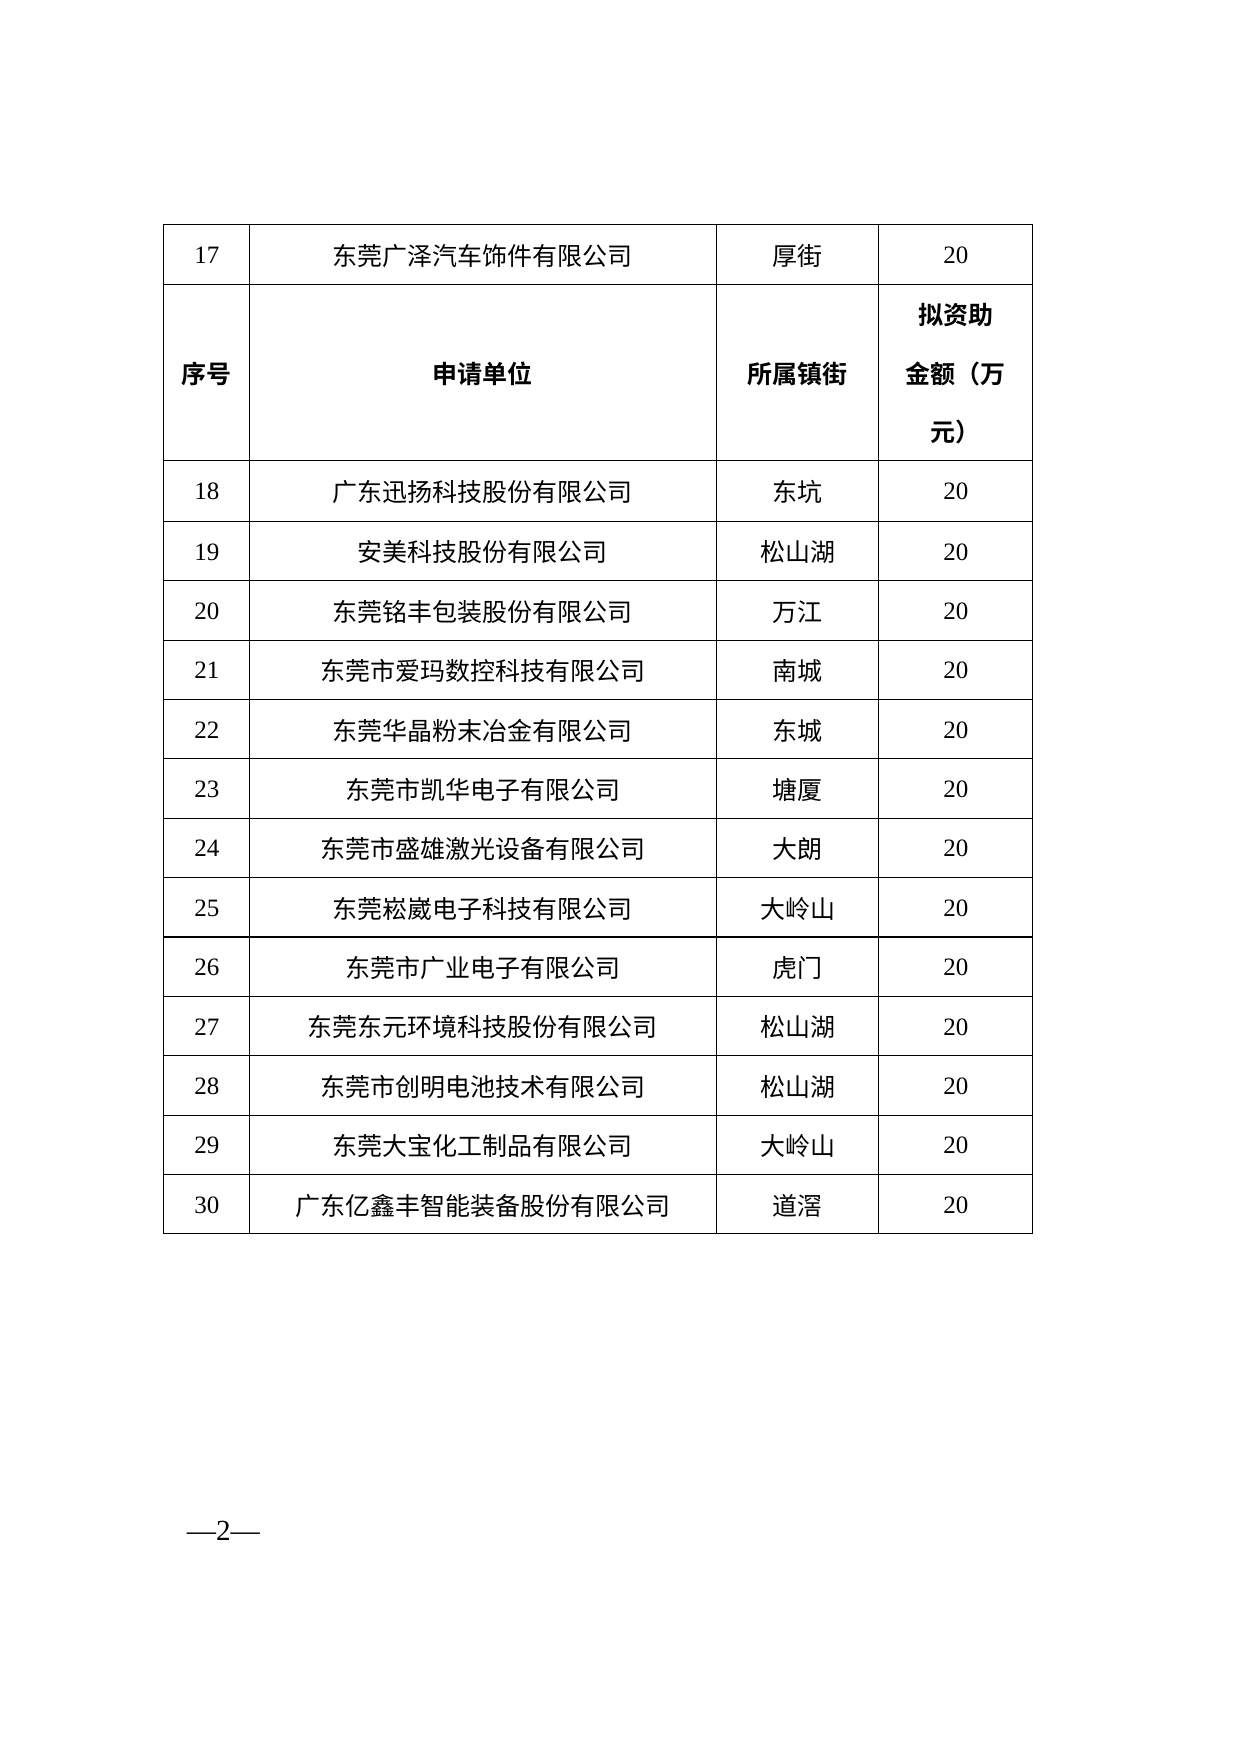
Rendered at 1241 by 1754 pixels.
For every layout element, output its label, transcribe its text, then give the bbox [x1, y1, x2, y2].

table_cell 松山湖 [717, 1056, 878, 1114]
table_cell 塘厦 [717, 759, 878, 818]
table_cell 大岭山 [717, 878, 878, 936]
table_cell 20 [879, 1056, 1032, 1114]
table_cell 东莞市盛雄激光设备有限公司 [250, 819, 716, 877]
table_cell 东坑 [717, 461, 878, 521]
table_cell 大朗 [717, 819, 878, 877]
table_cell 东莞市凯华电子有限公司 [250, 759, 716, 818]
table_cell 19 [164, 522, 249, 580]
table_cell 虎门 [717, 938, 878, 996]
table_cell 30 [164, 1175, 249, 1233]
table_cell 广东亿鑫丰智能装备股份有限公司 [250, 1175, 716, 1233]
table_cell 17 [164, 225, 249, 284]
table_cell 22 [164, 700, 249, 758]
table_cell 20 [879, 581, 1032, 639]
table_cell 21 [164, 641, 249, 699]
table_cell 20 [879, 878, 1032, 936]
table_cell 广东迅扬科技股份有限公司 [250, 461, 716, 521]
table_cell 松山湖 [717, 522, 878, 580]
table_cell 申请单位 [250, 285, 716, 460]
table_cell 东莞市爱玛数控科技有限公司 [250, 641, 716, 699]
table_cell 20 [879, 819, 1032, 877]
table_cell 万江 [717, 581, 878, 639]
table_cell 26 [164, 938, 249, 996]
table_cell 东莞市创明电池技术有限公司 [250, 1056, 716, 1114]
table_cell 20 [879, 225, 1032, 284]
table_cell 20 [879, 1175, 1032, 1233]
table_cell 20 [879, 759, 1032, 818]
table_cell 20 [879, 1116, 1032, 1174]
table_cell 序号 [164, 285, 249, 460]
table_cell 东莞华晶粉末冶金有限公司 [250, 700, 716, 758]
table_cell 东莞崧崴电子科技有限公司 [250, 878, 716, 936]
table_cell 道滘 [717, 1175, 878, 1233]
table_cell 东莞大宝化工制品有限公司 [250, 1116, 716, 1174]
table_cell 大岭山 [717, 1116, 878, 1174]
table_cell 拟资助 金额（万元） [879, 285, 1032, 460]
table_cell 东莞东元环境科技股份有限公司 [250, 997, 716, 1055]
table_cell 20 [879, 997, 1032, 1055]
table_cell 安美科技股份有限公司 [250, 522, 716, 580]
table_cell 东莞铭丰包装股份有限公司 [250, 581, 716, 639]
table_cell 24 [164, 819, 249, 877]
table_cell 20 [164, 581, 249, 639]
table_cell 25 [164, 878, 249, 936]
table_cell 20 [879, 938, 1032, 996]
table_cell 南城 [717, 641, 878, 699]
table_cell 18 [164, 461, 249, 521]
table_cell 20 [879, 522, 1032, 580]
table_cell 29 [164, 1116, 249, 1174]
table_cell 27 [164, 997, 249, 1055]
table_cell 东莞广泽汽车饰件有限公司 [250, 225, 716, 284]
table_cell 20 [879, 461, 1032, 521]
table_cell 20 [879, 641, 1032, 699]
table_cell 厚街 [717, 225, 878, 284]
table_cell 20 [879, 700, 1032, 758]
table_cell 东城 [717, 700, 878, 758]
table_cell 松山湖 [717, 997, 878, 1055]
table_cell 28 [164, 1056, 249, 1114]
table_cell 所属镇街 [717, 285, 878, 460]
table_cell 23 [164, 759, 249, 818]
table_cell 东莞市广业电子有限公司 [250, 938, 716, 996]
